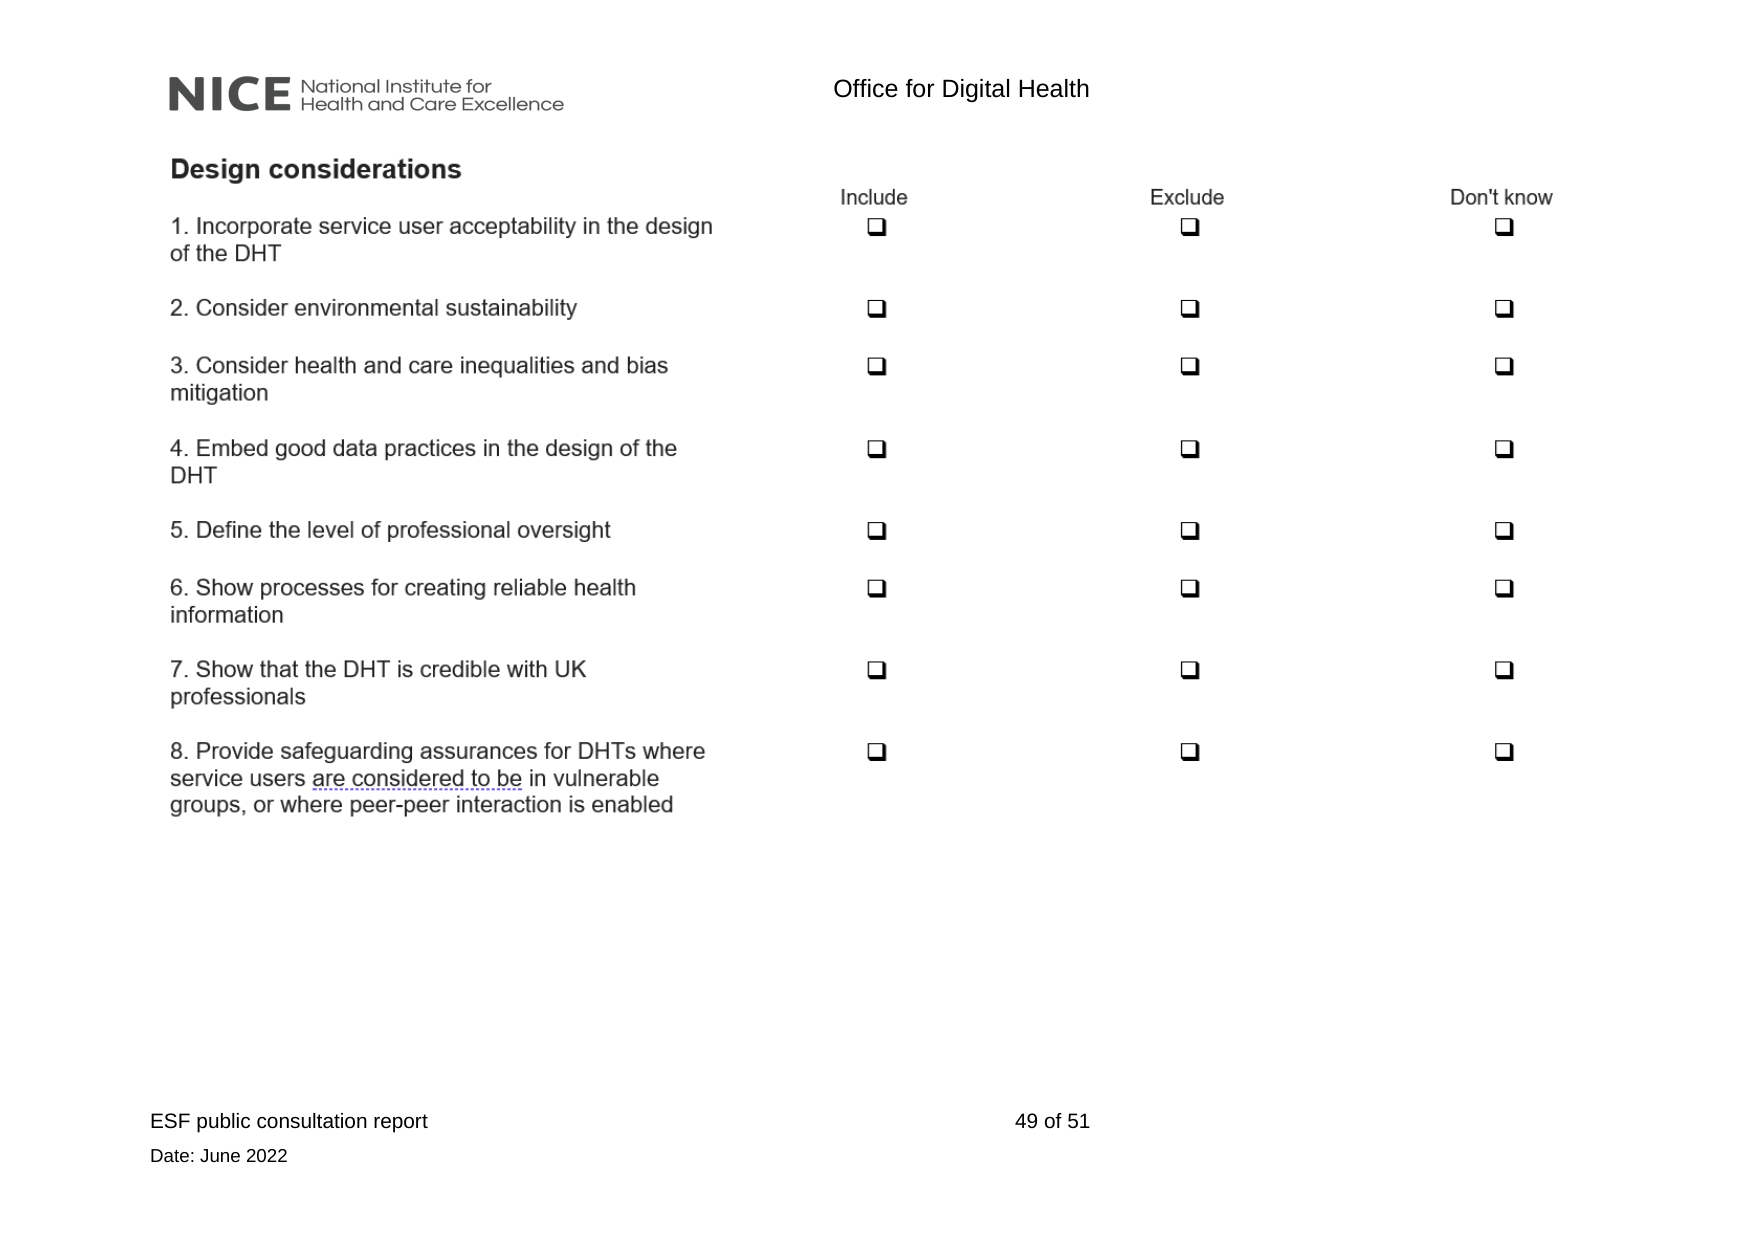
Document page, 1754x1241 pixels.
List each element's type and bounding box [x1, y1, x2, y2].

picture [150, 150, 1573, 836]
picture [150, 60, 583, 127]
